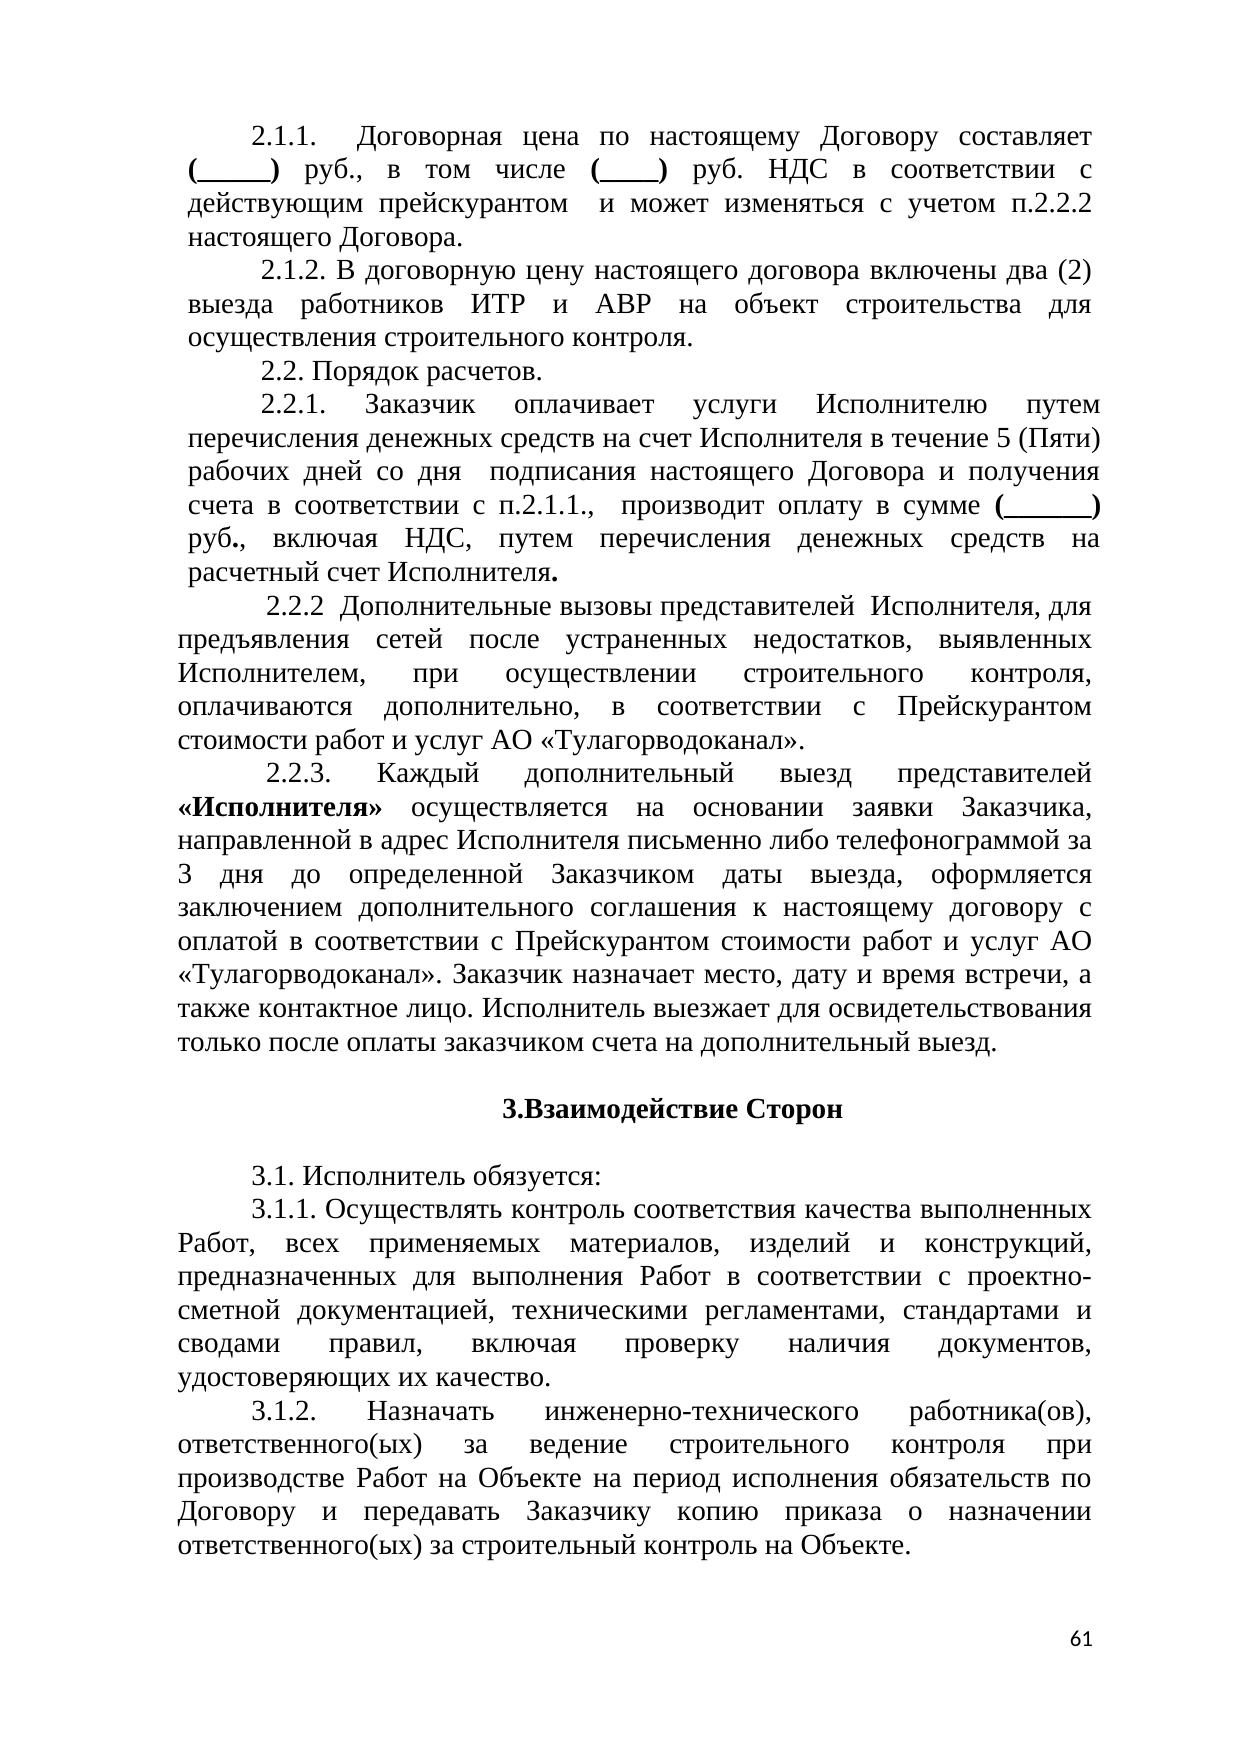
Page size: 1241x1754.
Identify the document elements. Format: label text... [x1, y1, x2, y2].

text 2.1.2. В договорную цену настоящего договора включены два (2) выезда работников ИТР и АВР на объект строительства для осуществления строительного контроля. [188, 252, 1093, 353]
text 3.1.1. Осуществлять контроль соответствия качества выполненных Работ, всех применяемых материалов, изделий и конструкций, предназначенных для выполнения Работ в соответствии с проектно-сметной документацией, техническими регламентами, стандартами и сводами правил, включая проверку наличия документов, удостоверяющих их качество. [177, 1191, 1093, 1393]
text 3.Взаимодействие Сторон [252, 1091, 1093, 1124]
text 2.2. Порядок расчетов. [188, 353, 1093, 386]
text 2.2.3. Каждый дополнительный выезд представителей «Исполнителя» осуществляется на основании заявки Заказчика, направленной в адрес Исполнителя письменно либо телефонограммой за 3 дня до определенной Заказчиком даты выезда, оформляется заключением дополнительного соглашения к настоящему договору с оплатой в соответствии с Прейскурантом стоимости работ и услуг АО «Тулагорводоканал». Заказчик назначает место, дату и время встречи, а также контактное лицо. Исполнитель выезжает для освидетельствования только после оплаты заказчиком счета на дополнительный выезд. [177, 755, 1093, 1057]
text 2.1.1. Договорная цена по настоящему Договору составляет (_____) руб., в том числе (____) руб. НДС в соответствии с действующим прейскурантом и может изменяться с учетом п.2.2.2 настоящего Договора. [188, 118, 1093, 252]
text 3.1.2. Назначать инженерно-технического работника(ов), ответственного(ых) за ведение строительного контроля при производстве Работ на Объекте на период исполнения обязательств по Договору и передавать Заказчику копию приказа о назначении ответственного(ых) за строительный контроль на Объекте. [177, 1393, 1093, 1560]
text 2.2.2 Дополнительные вызовы представителей Исполнителя, для предъявления сетей после устраненных недостатков, выявленных Исполнителем, при осуществлении строительного контроля, оплачиваются дополнительно, в соответствии с Прейскурантом стоимости работ и услуг АО «Тулагорводоканал». [177, 588, 1093, 755]
text 3.1. Исполнитель обязуется: [177, 1158, 1093, 1191]
text 2.2.1. Заказчик оплачивает услуги Исполнителю путем перечисления денежных средств на счет Исполнителя в течение 5 (Пяти) рабочих дней со дня подписания настоящего Договора и получения счета в соответствии с п.2.1.1., производит оплату в сумме (______) руб., включая НДС, путем перечисления денежных средств на расчетный счет Исполнителя. [188, 386, 1101, 588]
